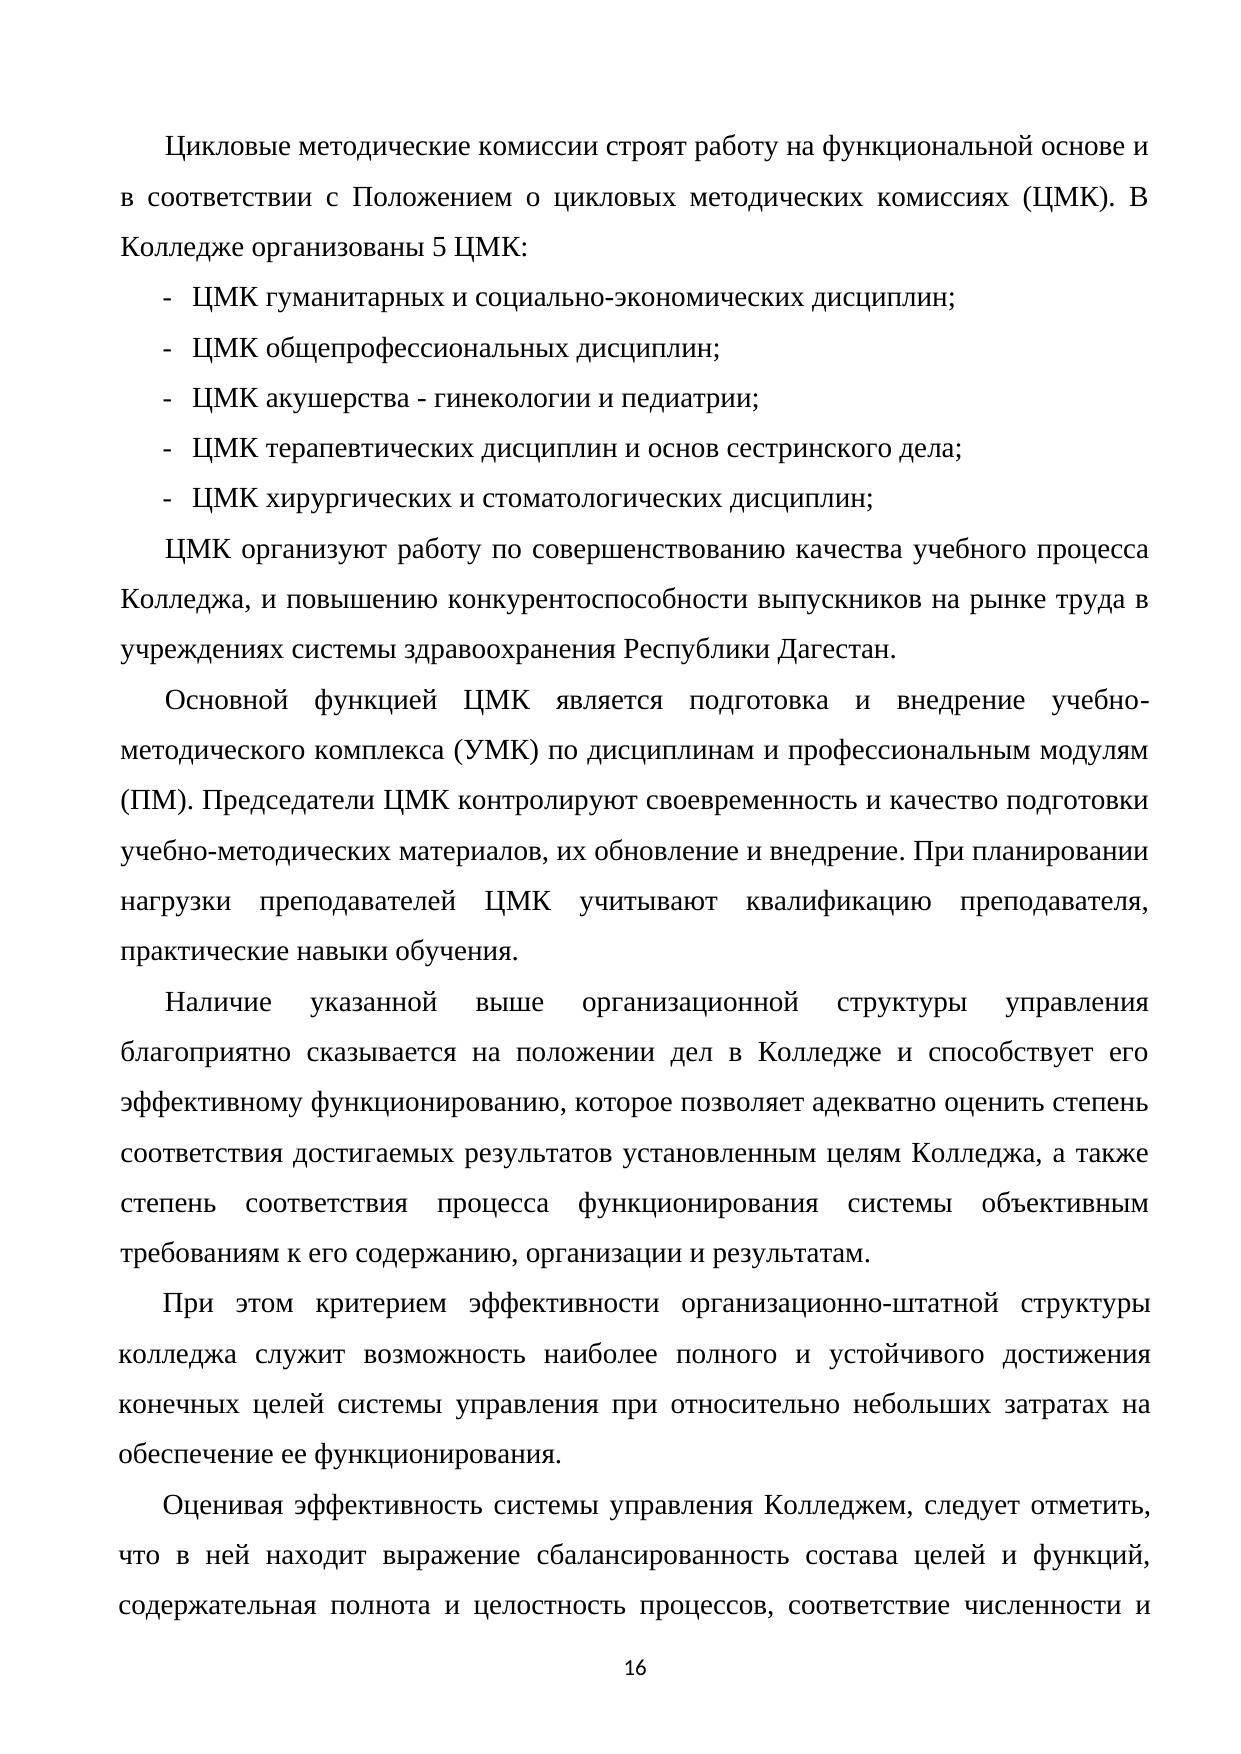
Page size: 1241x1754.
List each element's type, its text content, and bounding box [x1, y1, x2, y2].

list ЦМК акушерства - гинекологии и педиатрии; [118, 380, 1152, 413]
list ЦМК общепрофессиональных дисциплин; [118, 330, 1152, 363]
text Основной функцией ЦМК является подготовка и внедрение учебнометодического комплекса (УМК) по дисциплинам и профессиональным модулям (ПМ). Председатели ЦМК контролируют своевременность и качество подготовки учебно-методических материалов, их обновление и внедрение. При планировании нагрузки преподавателей ЦМК учитывают квалификацию преподавателя, практические навыки обучения. [120, 682, 1150, 967]
list ЦМК хирургических и стоматологических дисциплин; [118, 481, 1152, 514]
text Наличие указанной выше организационной структуры управления благоприятно сказывается на положении дел в Колледже и способствует его эффективному функционированию, которое позволяет адекватно оценить степень соответствия достигаемых результатов установленным целям Колледжа, а также степень соответствия процесса функционирования системы объективным требованиям к его содержанию, организации и результатам. [120, 984, 1150, 1269]
text Цикловые методические комиссии строят работу на функциональной основе и в соответствии с Положением о цикловых методических комиссиях (ЦМК). В Колледже организованы 5 ЦМК: [120, 128, 1150, 263]
list ЦМК гуманитарных и социально-экономических дисциплин; [118, 279, 1152, 313]
list ЦМК терапевтических дисциплин и основ сестринского дела; [118, 430, 1152, 464]
text При этом критерием эффективности организационно-штатной структуры колледжа служит возможность наиболее полного и устойчивого достижения конечных целей системы управления при относительно небольших затратах на обеспечение ее функционирования. [118, 1286, 1152, 1470]
text ЦМК организуют работу по совершенствованию качества учебного процесса Колледжа, и повышению конкурентоспособности выпускников на рынке труда в учреждениях системы здравоохранения Республики Дагестан. [120, 531, 1150, 665]
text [118, 1487, 1152, 1621]
